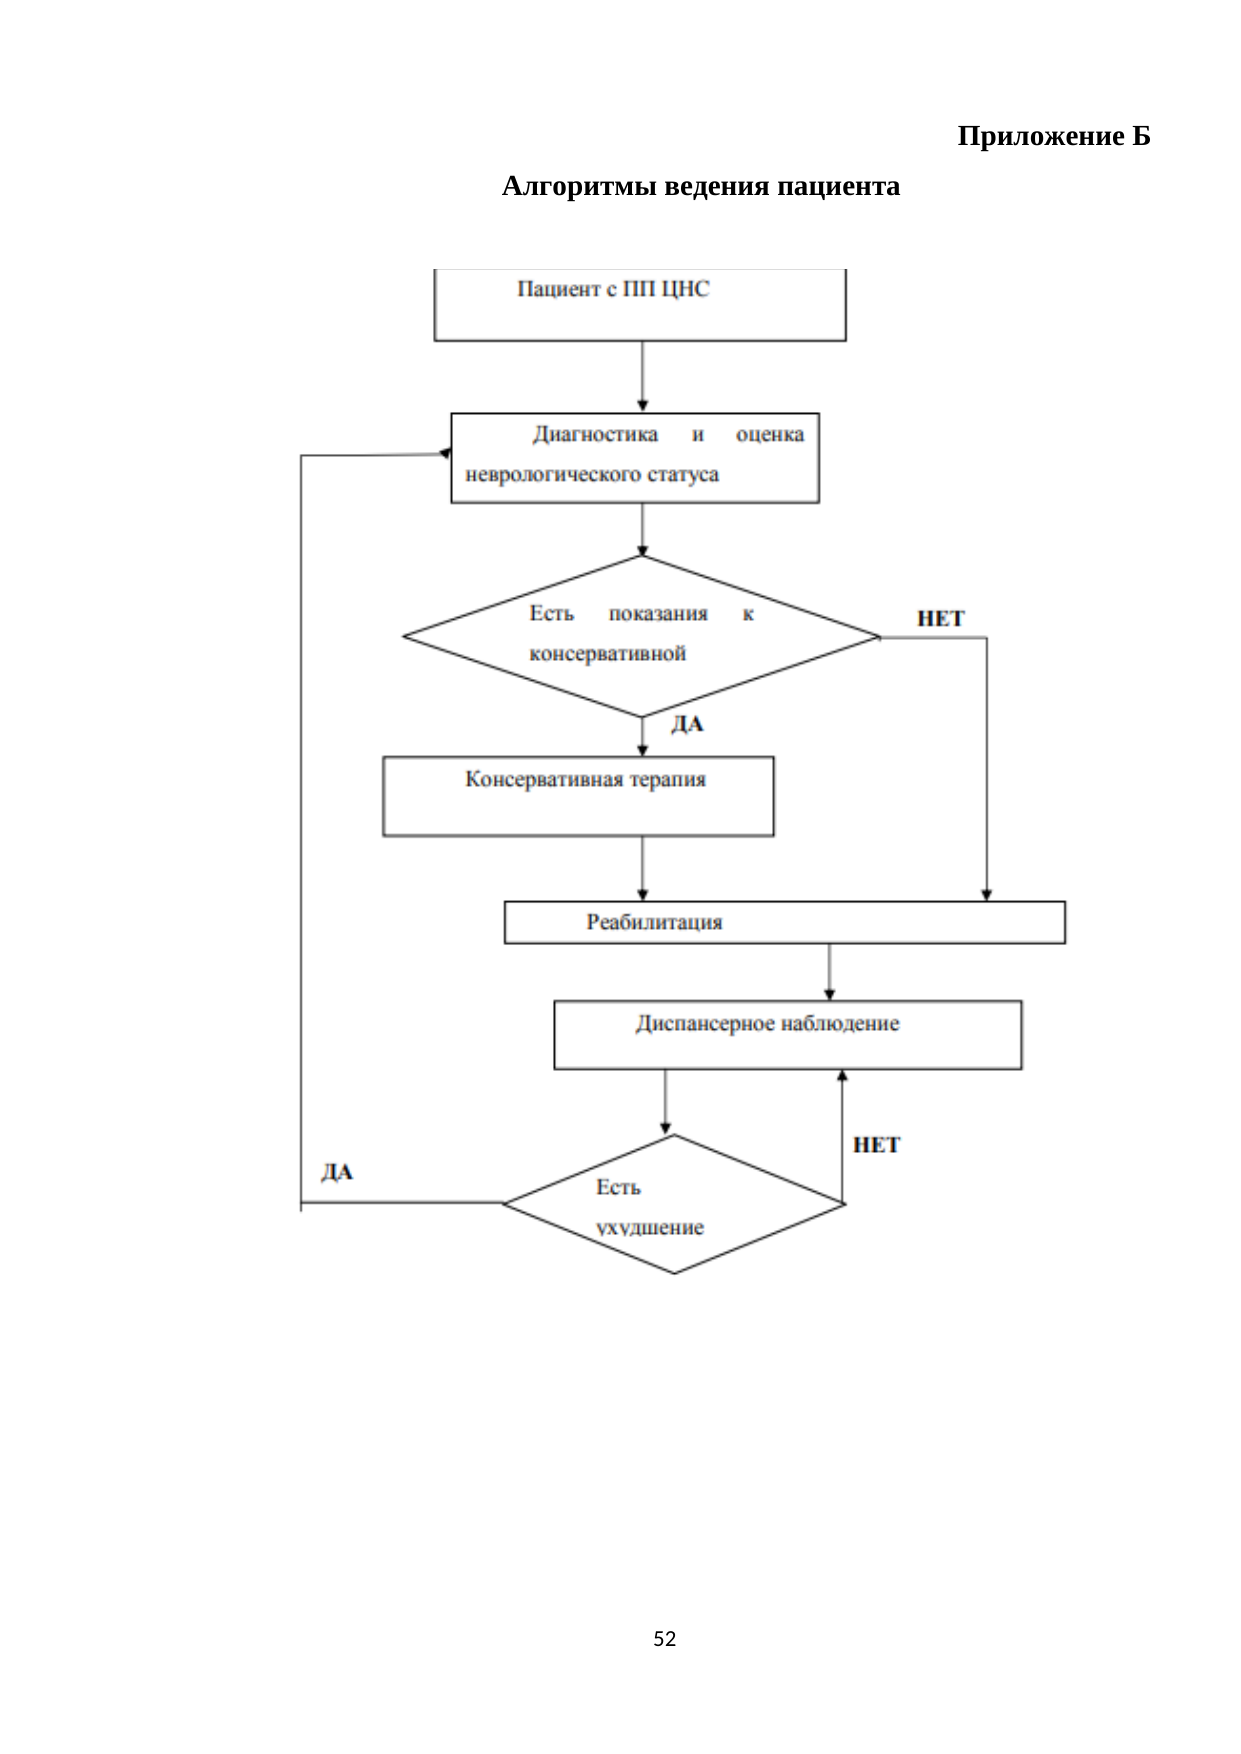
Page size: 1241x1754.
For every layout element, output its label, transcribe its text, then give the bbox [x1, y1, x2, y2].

text Алгоритмы ведения пациента [177, 168, 1152, 202]
text Приложение Б [177, 118, 1152, 152]
picture [251, 269, 1116, 1294]
